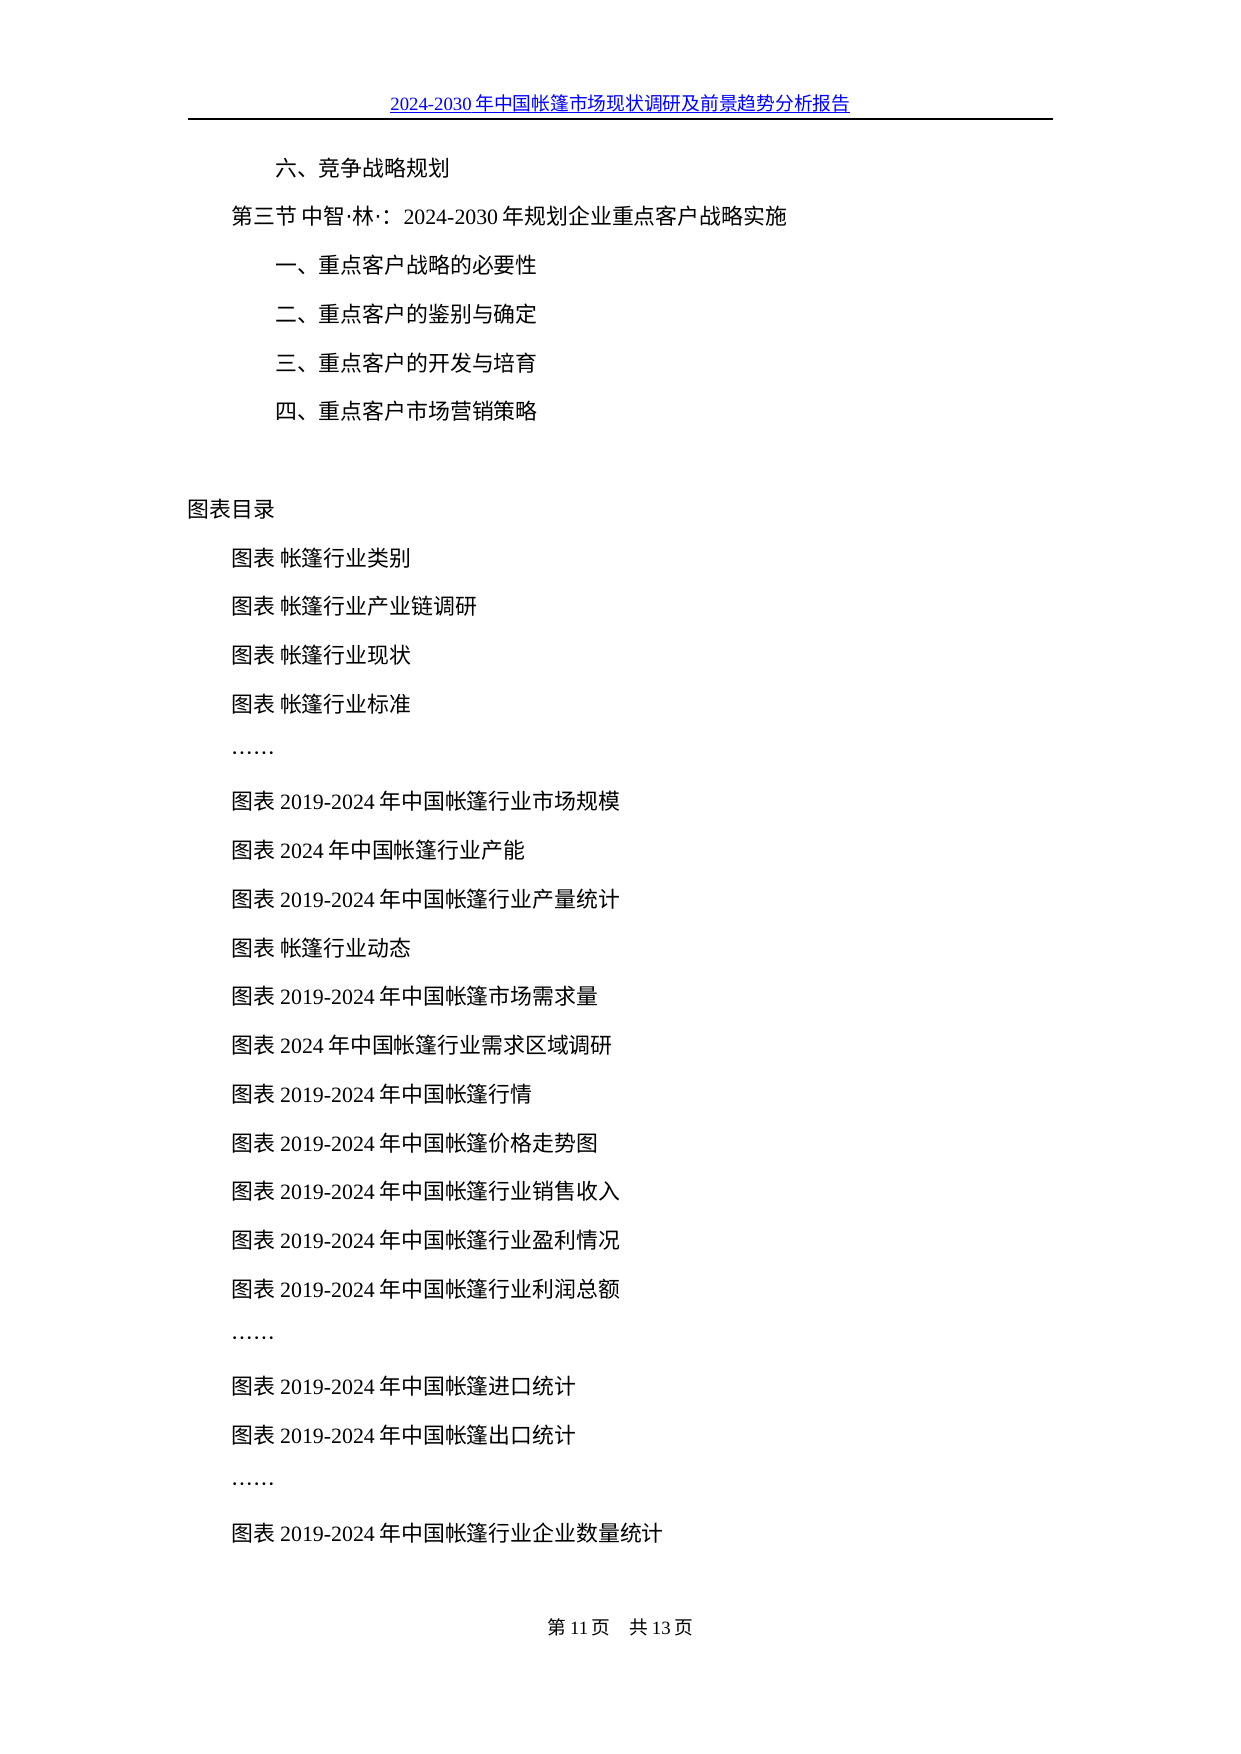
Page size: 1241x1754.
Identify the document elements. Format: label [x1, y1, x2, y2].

text [187, 150, 1053, 1548]
